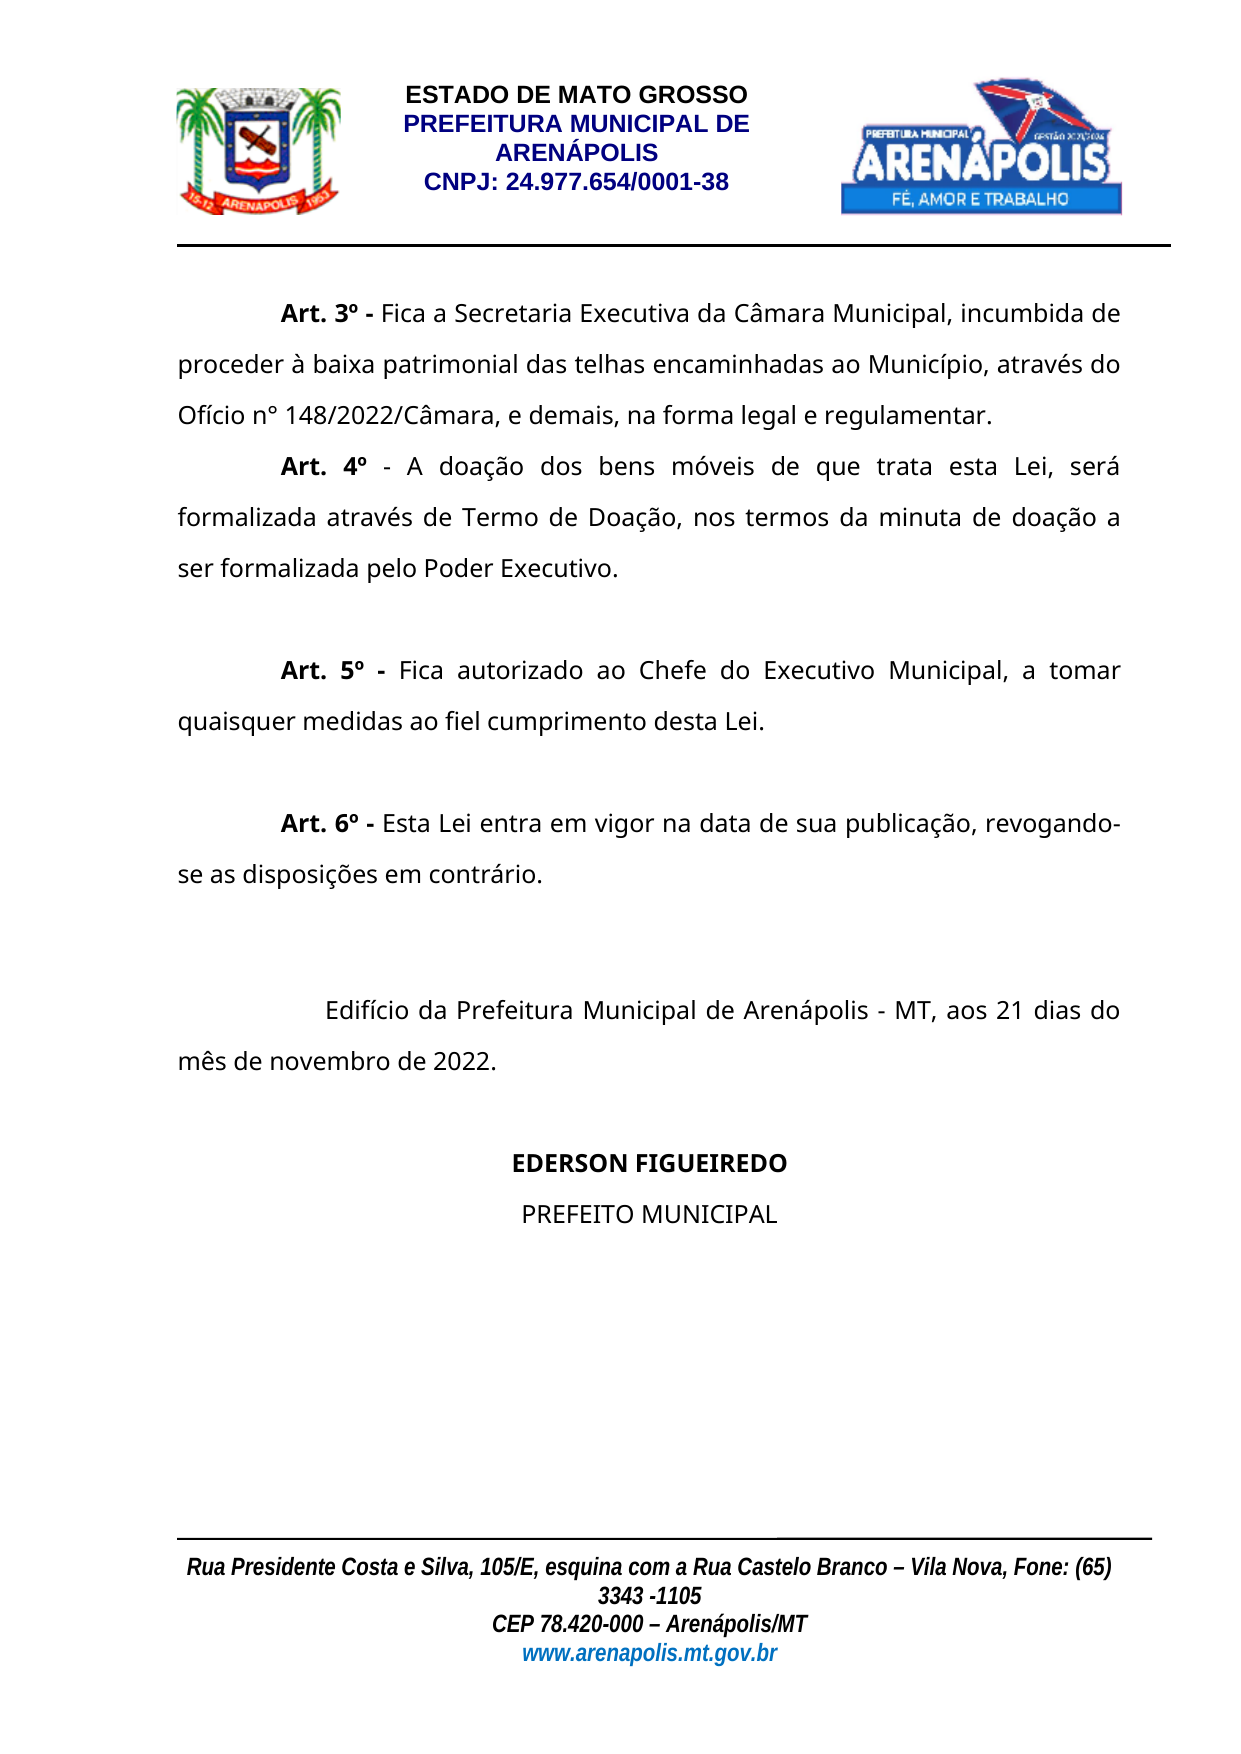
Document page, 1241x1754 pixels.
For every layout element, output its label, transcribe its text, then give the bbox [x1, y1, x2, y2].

text PREFEITO MUNICIPAL [177, 1197, 1122, 1231]
text Art. 6º - Esta Lei entra em vigor na data de sua publicação, revogando-se as disposições em contrário. [177, 806, 1122, 891]
picture [841, 75, 1123, 217]
picture [176, 88, 341, 215]
text Art. 3º - Fica a Secretaria Executiva da Câmara Municipal, incumbida de proceder à baixa patrimonial das telhas encaminhadas ao Município, através do Ofício n° 148/2022/Câmara, e demais, na forma legal e regulamentar. [177, 295, 1122, 431]
text Art. 5º - Fica autorizado ao Chefe do Executivo Municipal, a tomar quaisquer medidas ao fiel cumprimento desta Lei. [177, 653, 1122, 738]
text Edifício da Prefeitura Municipal de Arenápolis - MT, aos 21 dias do mês de novembro de 2022. [177, 993, 1122, 1078]
text Art. 4º - A doação dos bens móveis de que trata esta Lei, será formalizada através de Termo de Doação, nos termos da minuta de doação a ser formalizada pelo Poder Executivo. [177, 448, 1122, 584]
text EDERSON FIGUEIREDO [177, 1146, 1122, 1180]
